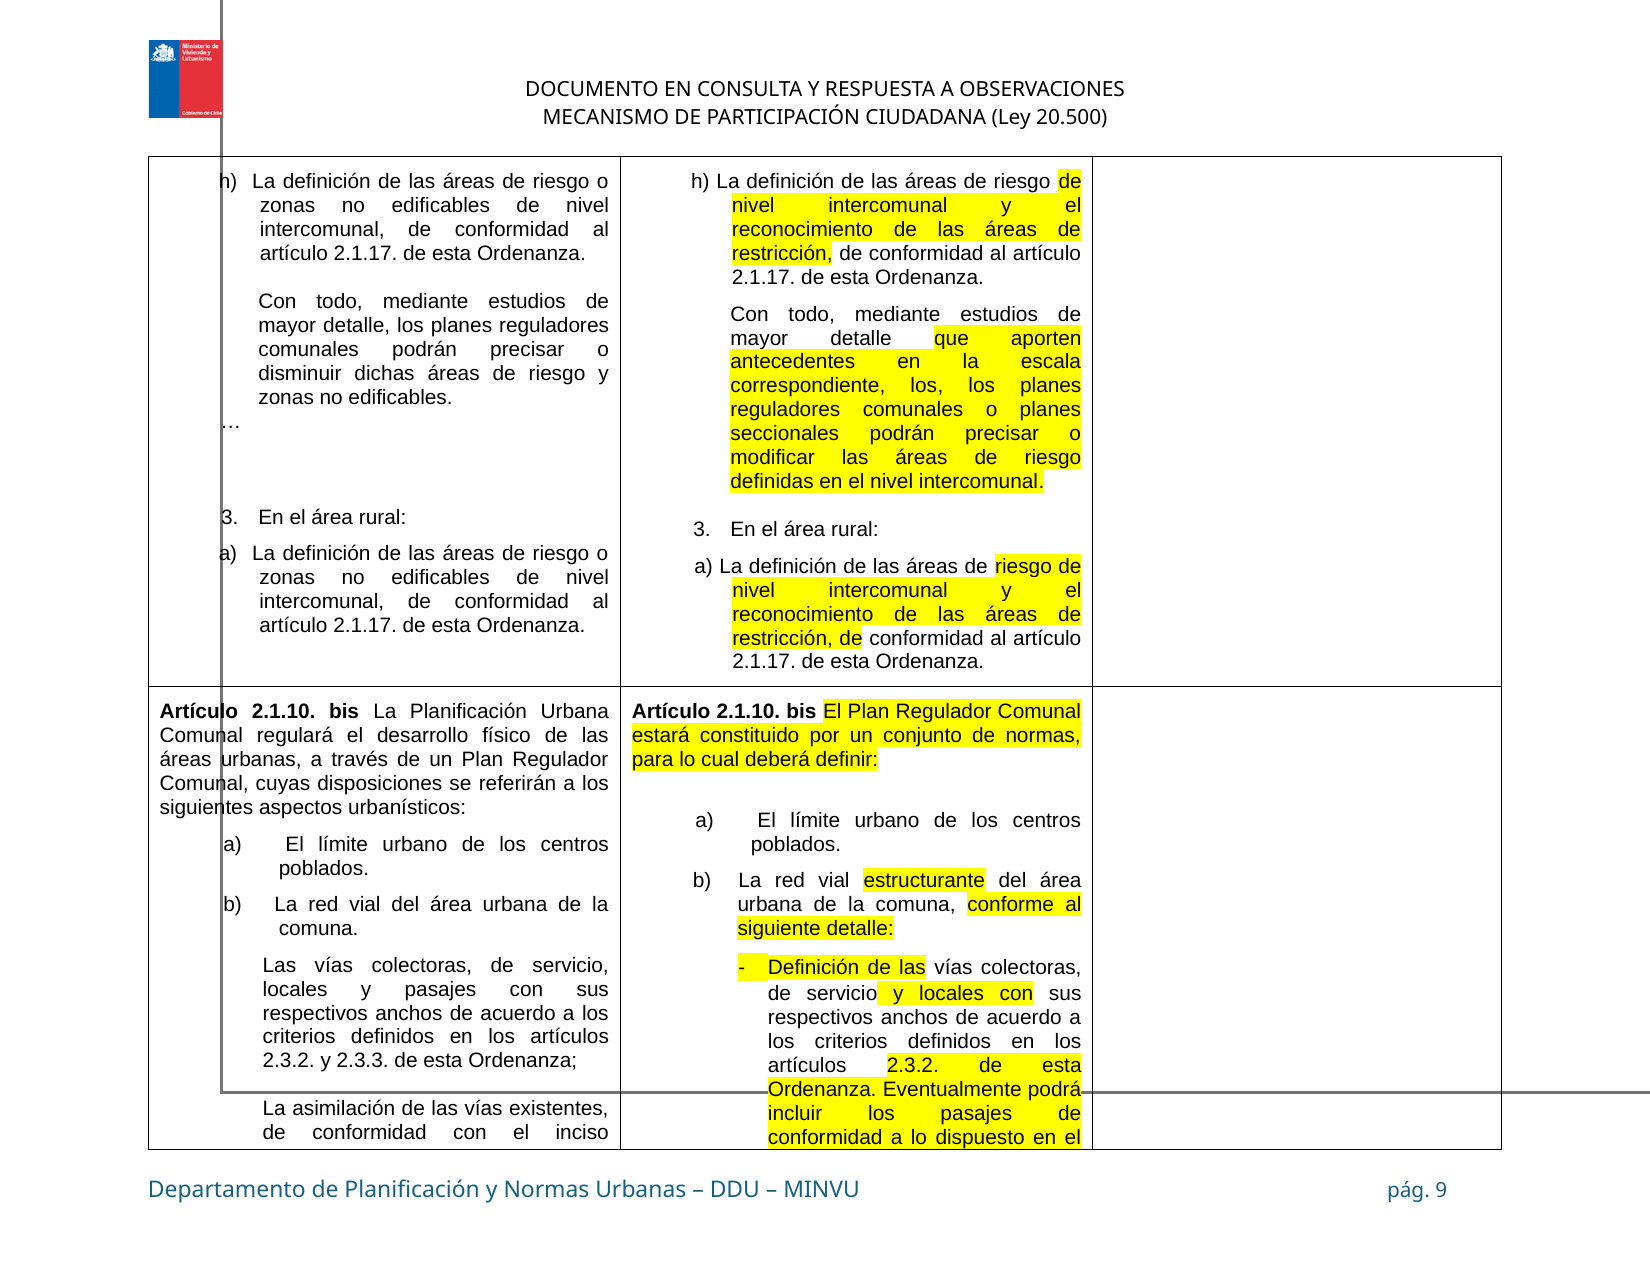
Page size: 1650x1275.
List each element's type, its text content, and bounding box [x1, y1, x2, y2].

table_cell [1093, 157, 1501, 686]
picture [147, 40, 223, 116]
table_cell [1093, 687, 1501, 1149]
